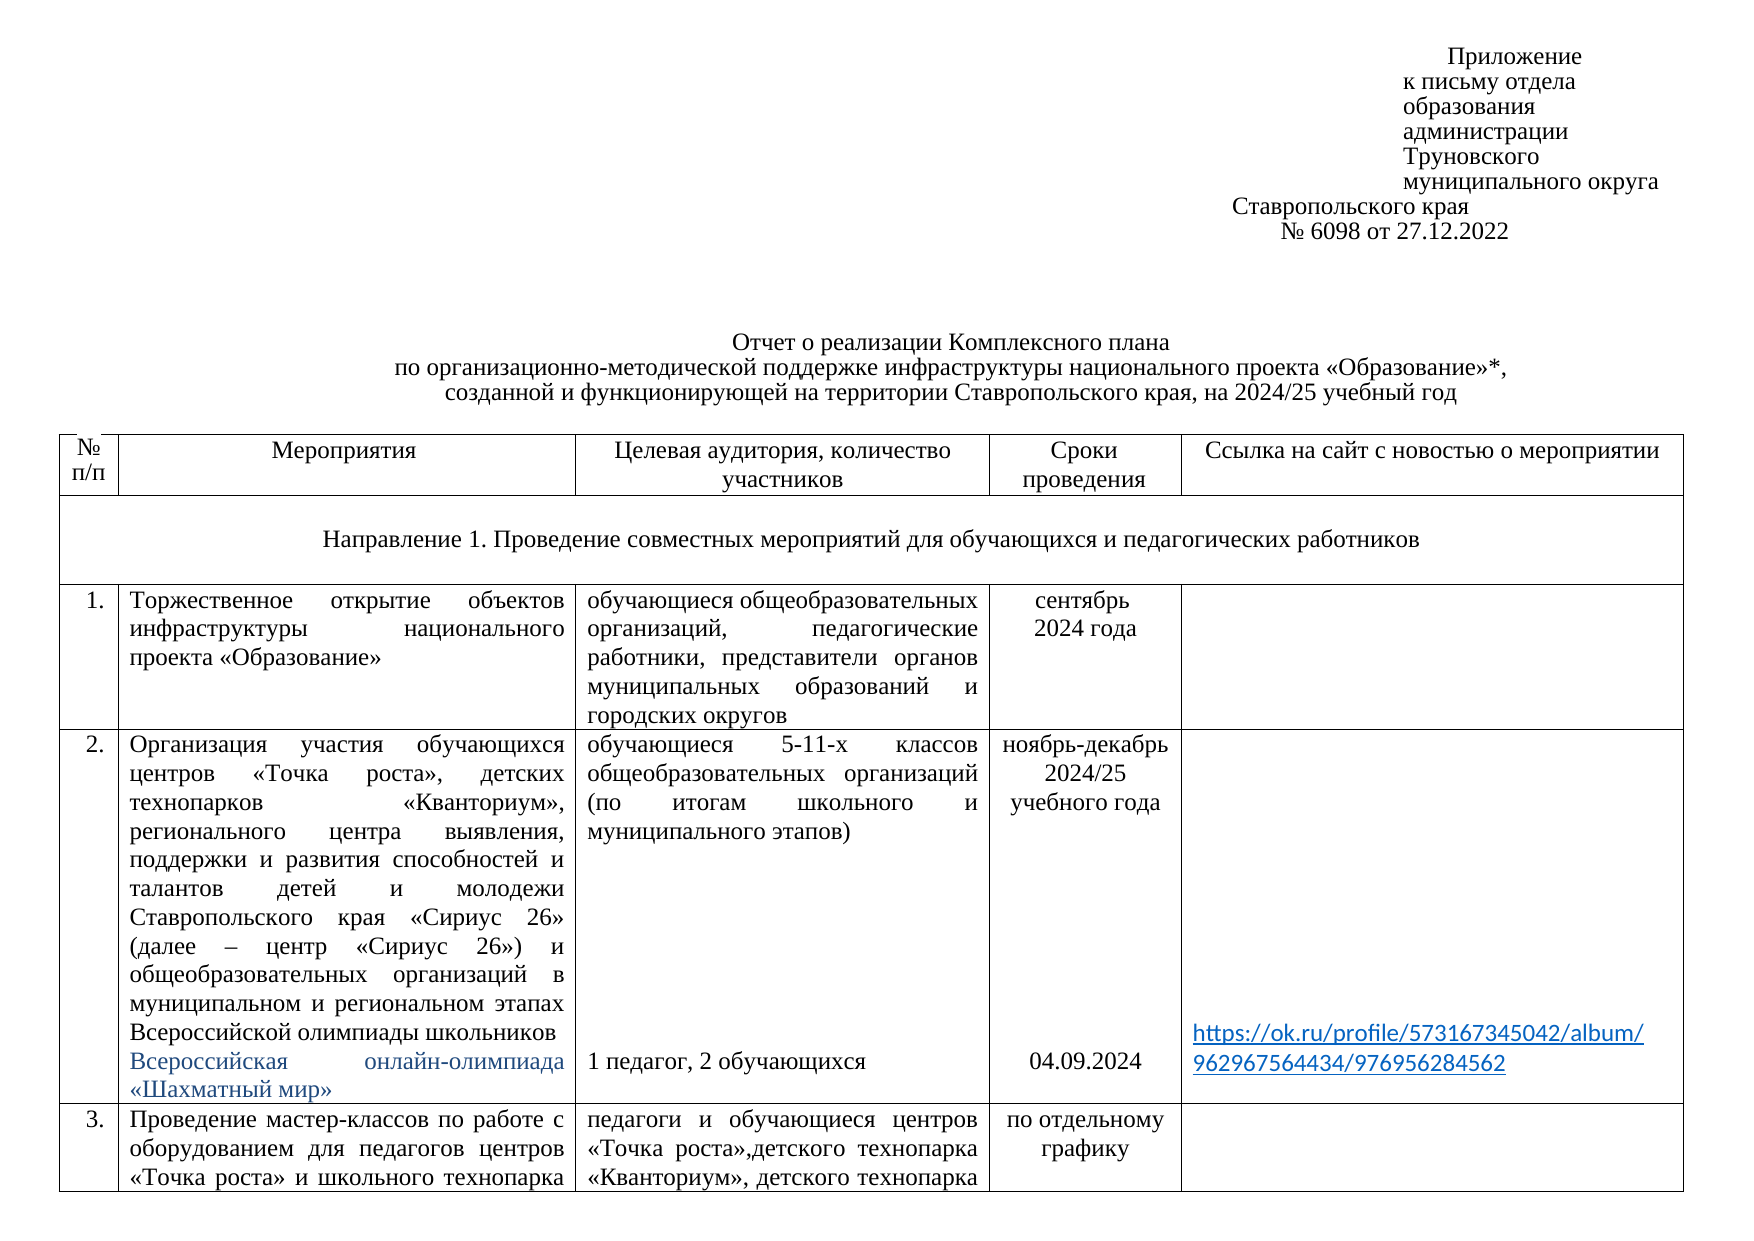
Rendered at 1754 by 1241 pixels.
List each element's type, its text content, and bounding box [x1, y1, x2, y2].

table_cell [60, 730, 118, 1103]
table_header № п/п [60, 435, 118, 495]
text по организационно-методической поддержке инфраструктуры национального проекта «Образование»*, [207, 356, 1695, 381]
text Отчет о реализации Комплексного плана [207, 331, 1695, 356]
table_cell https://ok.ru/profile/573167345042/album/962967564434/976956284562 [1182, 730, 1683, 1103]
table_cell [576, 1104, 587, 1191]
table_cell Направление 1. Проведение совместных мероприятий для обучающихся и педагогических работников [60, 496, 1683, 584]
table_header Сроки проведения [990, 435, 1181, 495]
table_cell [60, 585, 118, 728]
table_cell ноябрь-декабрь 2024/25 учебного года 04.09.2024 [990, 730, 1181, 1103]
table_cell [1182, 1104, 1683, 1191]
table_header Мероприятия [119, 435, 575, 495]
text Приложение [1447, 44, 1695, 69]
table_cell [990, 1104, 1181, 1191]
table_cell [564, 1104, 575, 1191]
table_cell обучающиеся общеобразовательных организаций, педагогические работники, представители органов муниципальных образований и городских округов [576, 585, 989, 728]
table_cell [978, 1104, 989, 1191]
table_cell Торжественное открытие объектов инфраструктуры национального проекта «Образование» [119, 585, 575, 728]
text созданной и функционирующей на территории Ставропольского края, на 2024/25 учебный год [207, 381, 1695, 406]
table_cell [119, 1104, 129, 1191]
table_cell [1182, 585, 1683, 728]
table_cell [60, 1104, 118, 1191]
table_cell Организация участия обучающихся центров «Точка роста», детских технопарков «Кванториум», регионального центра выявления, поддержки и развития способностей и талантов детей и молодежи Ставропольского края «Сириус 26» (далее – центр «Сириус 26») и общеобразовательных организаций в муниципальном и региональном этапах Всероссийской олимпиады школьников Всероссийская онлайн-олимпиада «Шахматный мир» [119, 730, 575, 1103]
table_header Целевая аудитория, количество участников [576, 435, 989, 495]
text к письму отдела образования [1403, 69, 1695, 119]
table_header Ссылка на сайт с новостью о мероприятии [1182, 435, 1683, 495]
table_cell сентябрь 2024 года [990, 585, 1181, 728]
text Ставропольского края [207, 194, 1695, 219]
table_cell обучающиеся 5-11-х классов общеобразовательных организаций (по итогам школьного и муниципального этапов) 1 педагог, 2 обучающихся [576, 730, 989, 1103]
text администрации Труновского муниципального округа [1403, 119, 1695, 194]
text № 6098 от 27.12.2022 [207, 219, 1695, 244]
